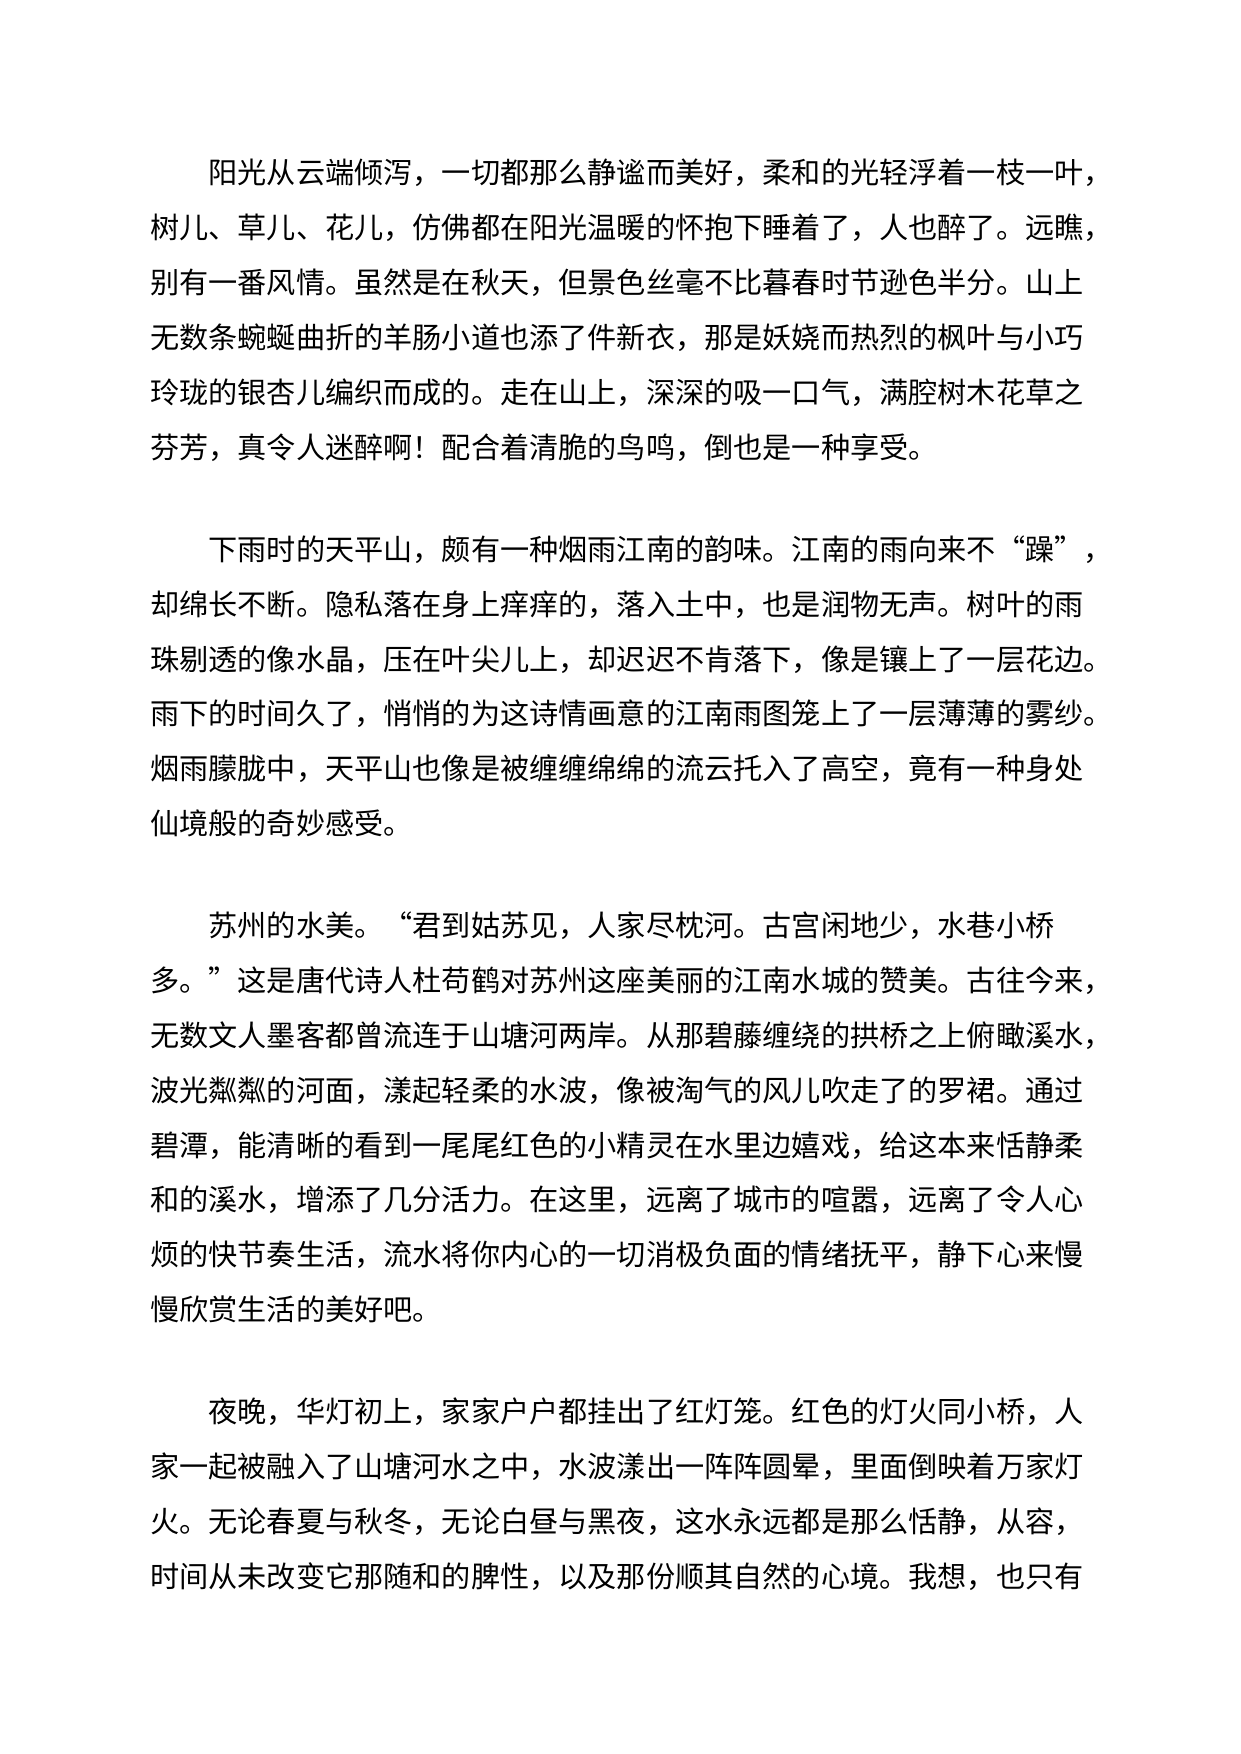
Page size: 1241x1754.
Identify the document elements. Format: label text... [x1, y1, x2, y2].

text 下雨时的天平山，颇有一种烟雨江南的韵味。江南的雨向来不“躁”，却绵长不断。隐私落在身上痒痒的，落入土中，也是润物无声。树叶的雨珠剔透的像水晶，压在叶尖儿上，却迟迟不肯落下，像是镶上了一层花边。雨下的时间久了，悄悄的为这诗情画意的江南雨图笼上了一层薄薄的雾纱。烟雨朦胧中，天平山也像是被缠缠绵绵的流云托入了高空，竟有一种身处仙境般的奇妙感受。 [150, 526, 1090, 843]
text 苏州的水美。“君到姑苏见，人家尽枕河。古宫闲地少，水巷小桥多。”这是唐代诗人杜苟鹤对苏州这座美丽的江南水城的赞美。古往今来，无数文人墨客都曾流连于山塘河两岸。从那碧藤缠绕的拱桥之上俯瞰溪水，波光粼粼的河面，漾起轻柔的水波，像被淘气的风儿吹走了的罗裙。通过碧潭，能清晰的看到一尾尾红色的小精灵在水里边嬉戏，给这本来恬静柔和的溪水，增添了几分活力。在这里，远离了城市的喧嚣，远离了令人心烦的快节奏生活，流水将你内心的一切消极负面的情绪抚平，静下心来慢慢欣赏生活的美好吧。 [150, 902, 1090, 1329]
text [150, 1388, 1090, 1596]
text 阳光从云端倾泻，一切都那么静谧而美好，柔和的光轻浮着一枝一叶，树儿、草儿、花儿，仿佛都在阳光温暖的怀抱下睡着了，人也醉了。远瞧，别有一番风情。虽然是在秋天，但景色丝毫不比暮春时节逊色半分。山上无数条蜿蜒曲折的羊肠小道也添了件新衣，那是妖娆而热烈的枫叶与小巧玲珑的银杏儿编织而成的。走在山上，深深的吸一口气，满腔树木花草之芬芳，真令人迷醉啊！配合着清脆的鸟鸣，倒也是一种享受。 [150, 150, 1090, 467]
